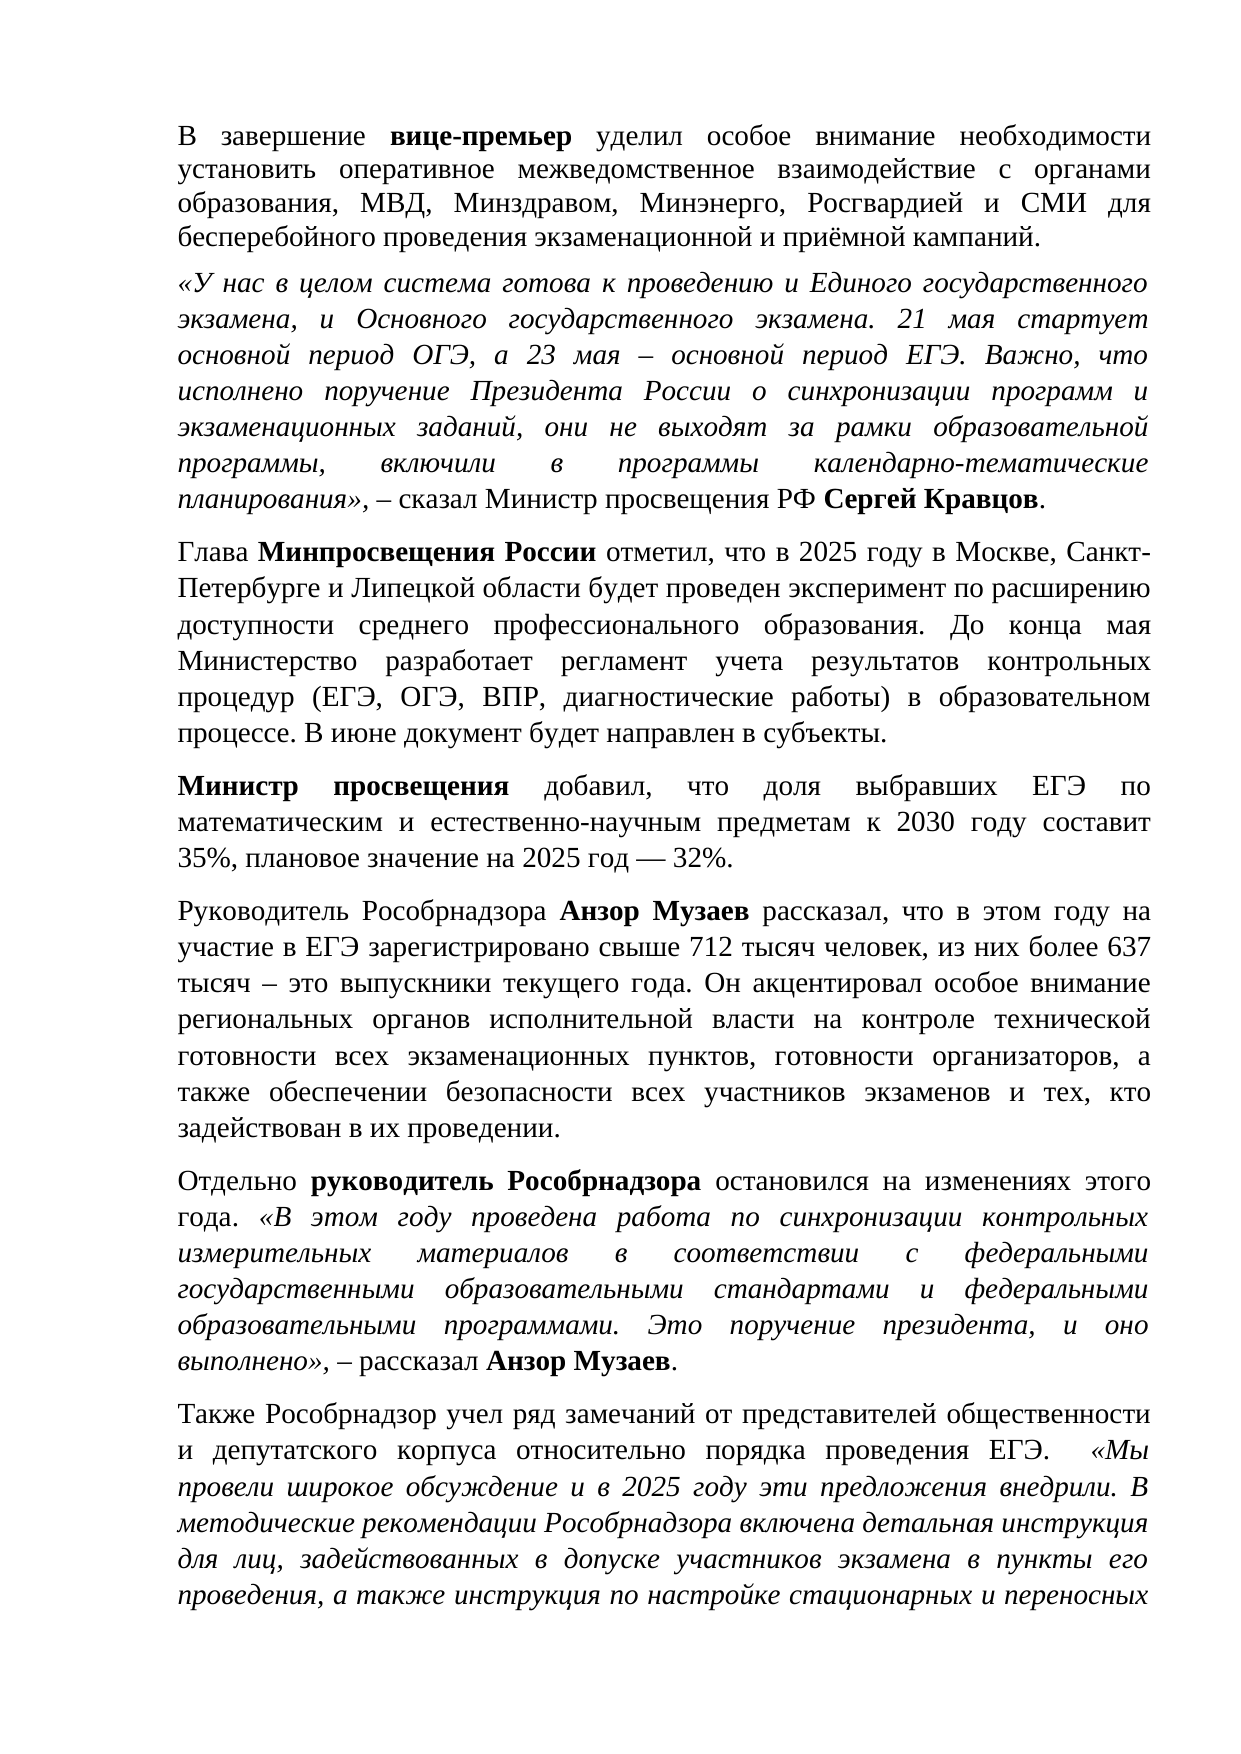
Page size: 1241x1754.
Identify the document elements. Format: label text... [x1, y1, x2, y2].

text Глава Минпросвещения России отметил, что в 2025 году в Москве, Санкт-Петербурге и Липецкой области будет проведен эксперимент по расширению доступности среднего профессионального образования. До конца мая Министерство разработает регламент учета результатов контрольных процедур (ЕГЭ, ОГЭ, ВПР, диагностические работы) в образовательном процессе. В июне документ будет направлен в субъекты. [177, 534, 1152, 749]
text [177, 1396, 1152, 1611]
text Министр просвещения добавил, что доля выбравших ЕГЭ по математическим и естественно-научным предметам к 2030 году составит 35%, плановое значение на 2025 год — 32%. [177, 768, 1152, 874]
text В завершение вице-премьер уделил особое внимание необходимости установить оперативное межведомственное взаимодействие с органами образования, МВД, Минздравом, Минэнерго, Росгвардией и СМИ для бесперебойного проведения экзаменационной и приёмной кампаний. [177, 118, 1152, 252]
text Руководитель Рособрнадзора Анзор Музаев рассказал, что в этом году на участие в ЕГЭ зарегистрировано свыше 712 тысяч человек, из них более 637 тысяч – это выпускники текущего года. Он акцентировал особое внимание региональных органов исполнительной власти на контроле технической готовности всех экзаменационных пунктов, готовности организаторов, а также обеспечении безопасности всех участников экзаменов и тех, кто задействован в их проведении. [177, 893, 1152, 1143]
text Отдельно руководитель Рособрнадзора остановился на изменениях этого года. «В этом году проведена работа по синхронизации контрольных измерительных материалов в соответствии с федеральными государственными образовательными стандартами и федеральными образовательными программами. Это поручение президента, и оно выполнено», – рассказал Анзор Музаев. [177, 1163, 1152, 1377]
text «У нас в целом система готова к проведению и Единого государственного экзамена, и Основного государственного экзамена. 21 мая стартует основной период ОГЭ, а 23 мая – основной период ЕГЭ. Важно, что исполнено поручение Президента России о синхронизации программ и экзаменационных заданий, они не выходят за рамки образовательной программы, включили в программы календарно-тематические планирования», – сказал Министр просвещения РФ Сергей Кравцов. [177, 265, 1152, 515]
